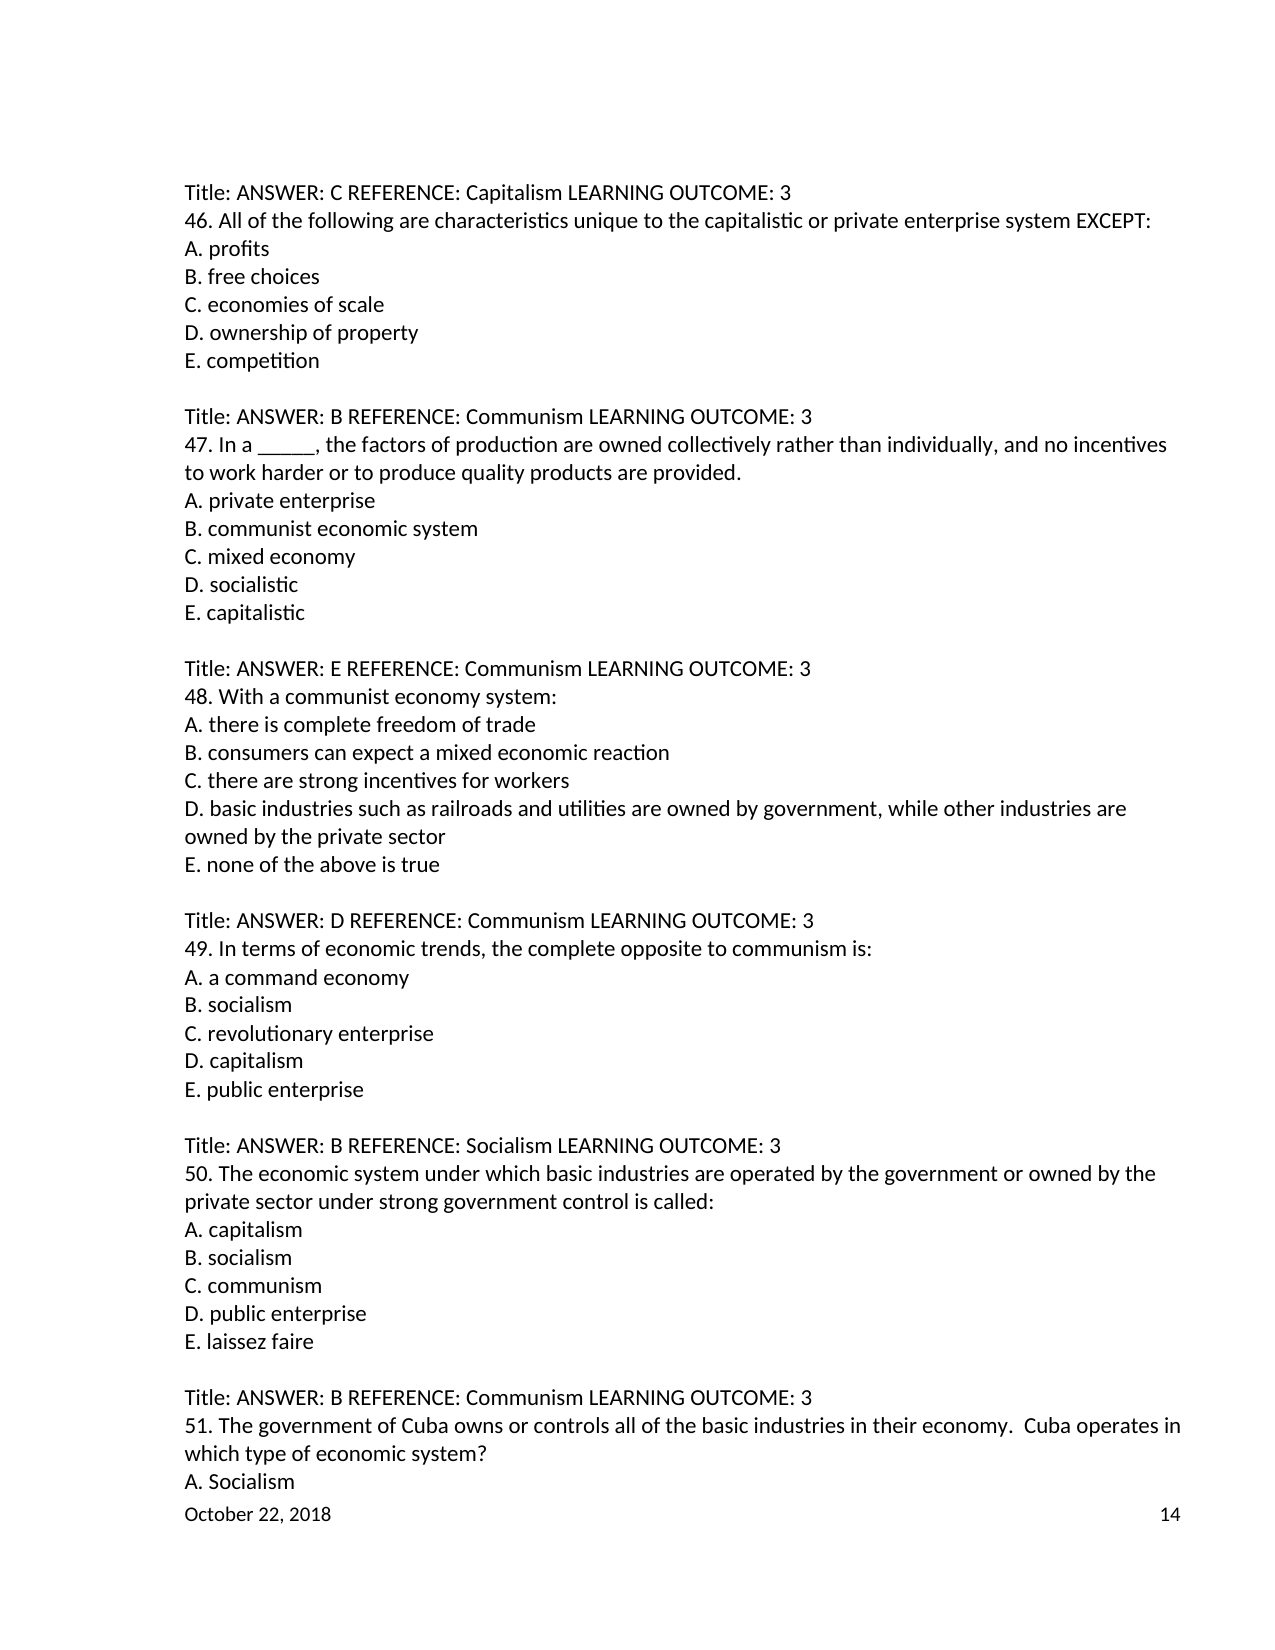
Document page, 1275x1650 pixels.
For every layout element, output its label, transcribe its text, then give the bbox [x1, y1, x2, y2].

text 47. In a _____, the factors of production are owned collectively rather than individually, and no incentives to work harder or to produce quality products are provided. [184, 430, 1184, 486]
text Title: ANSWER: B REFERENCE: Communism LEARNING OUTCOME: 3 [184, 1383, 1184, 1411]
text C. economies of scale [184, 290, 1184, 318]
text A. there is complete freedom of trade [184, 710, 1184, 738]
text E. capitalistic [184, 598, 1184, 626]
text B. communist economic system [184, 514, 1184, 542]
text C. there are strong incentives for workers [184, 766, 1184, 794]
text B. consumers can expect a mixed economic reaction [184, 738, 1184, 766]
text D. capitalism [184, 1047, 1184, 1075]
text A. capitalism [184, 1215, 1184, 1243]
text B. socialism [184, 991, 1184, 1019]
text E. none of the above is true [184, 851, 1184, 878]
text C. mixed economy [184, 542, 1184, 570]
text A. Socialism [184, 1467, 1184, 1495]
text 46. All of the following are characteristics unique to the capitalistic or private enterprise system EXCEPT: [184, 206, 1184, 234]
text C. communism [184, 1271, 1184, 1299]
text E. laissez faire [184, 1327, 1184, 1355]
text Title: ANSWER: B REFERENCE: Communism LEARNING OUTCOME: 3 [184, 402, 1184, 430]
text E. competition [184, 346, 1184, 374]
text B. free choices [184, 262, 1184, 290]
text Title: ANSWER: D REFERENCE: Communism LEARNING OUTCOME: 3 [184, 907, 1184, 934]
text 49. In terms of economic trends, the complete opposite to communism is: [184, 934, 1184, 963]
text D. socialistic [184, 570, 1184, 598]
text A. profits [184, 234, 1184, 262]
text Title: ANSWER: B REFERENCE: Socialism LEARNING OUTCOME: 3 [184, 1131, 1184, 1159]
text 48. With a communist economy system: [184, 682, 1184, 710]
text D. public enterprise [184, 1299, 1184, 1327]
text A. a command economy [184, 963, 1184, 991]
text 51. The government of Cuba owns or controls all of the basic industries in their economy. Cuba operates in which type of economic system? [184, 1411, 1184, 1467]
text D. basic industries such as railroads and utilities are owned by government, while other industries are owned by the private sector [184, 794, 1184, 851]
text 50. The economic system under which basic industries are operated by the government or owned by the private sector under strong government control is called: [184, 1159, 1184, 1215]
text D. ownership of property [184, 318, 1184, 346]
text A. private enterprise [184, 486, 1184, 514]
text B. socialism [184, 1243, 1184, 1271]
text E. public enterprise [184, 1075, 1184, 1103]
text Title: ANSWER: C REFERENCE: Capitalism LEARNING OUTCOME: 3 [184, 178, 1184, 206]
text C. revolutionary enterprise [184, 1019, 1184, 1047]
text Title: ANSWER: E REFERENCE: Communism LEARNING OUTCOME: 3 [184, 654, 1184, 682]
